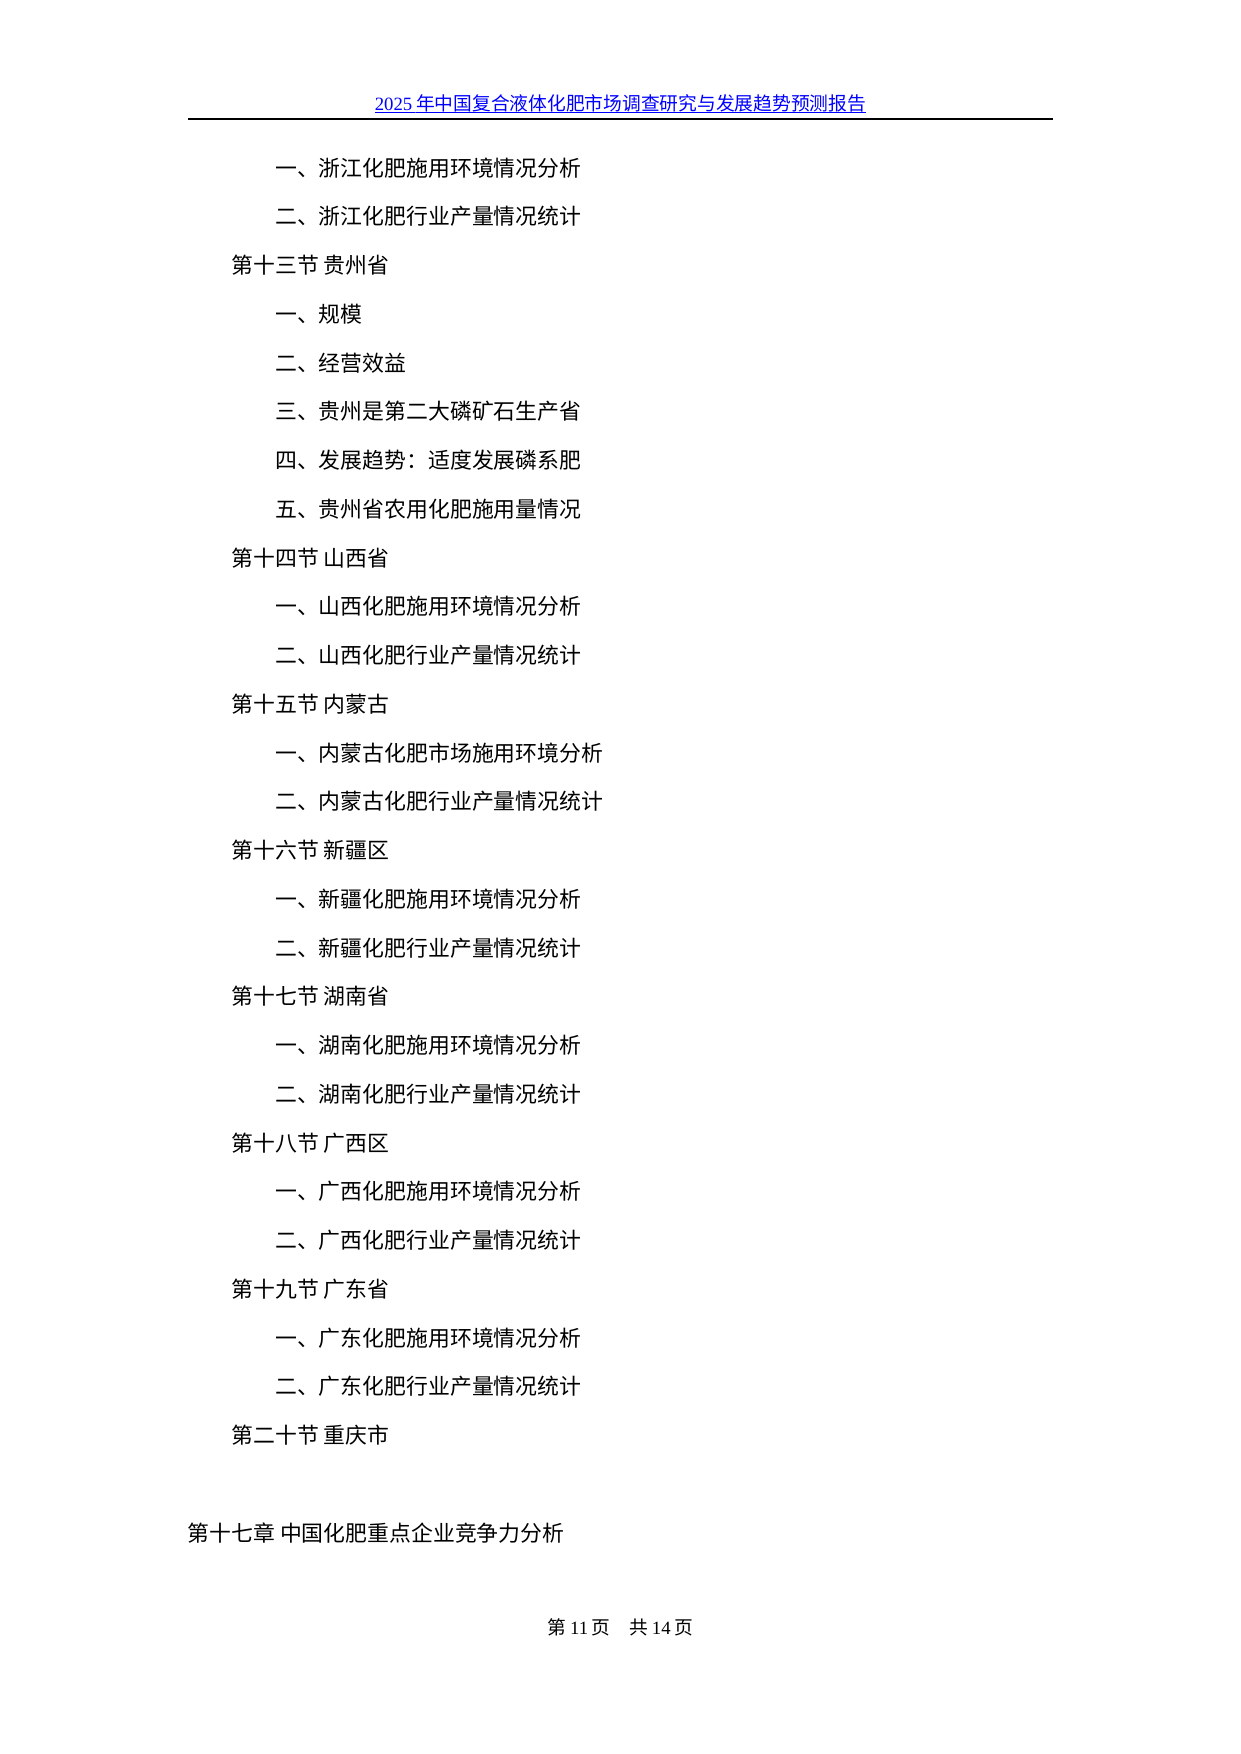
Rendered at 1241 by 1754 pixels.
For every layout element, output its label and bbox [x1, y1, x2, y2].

text [187, 150, 1053, 1548]
